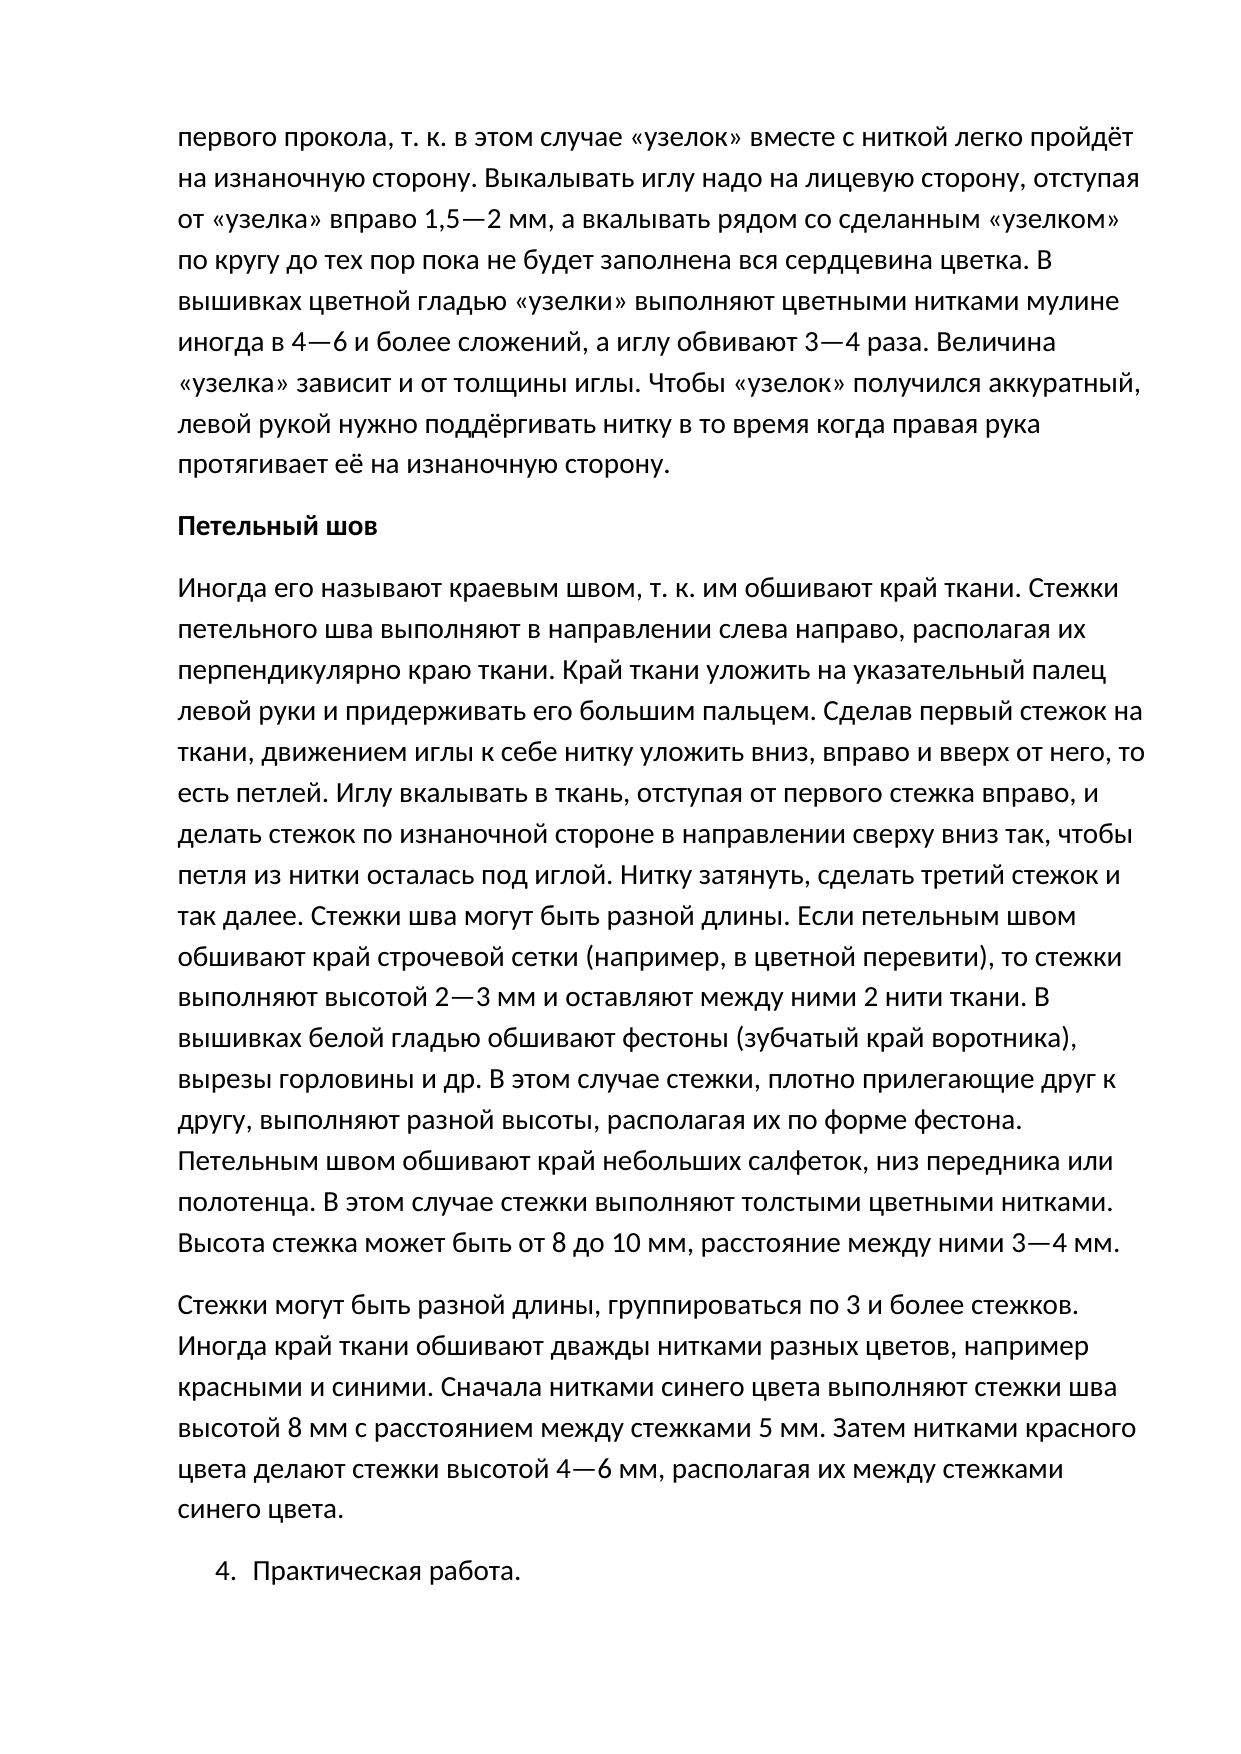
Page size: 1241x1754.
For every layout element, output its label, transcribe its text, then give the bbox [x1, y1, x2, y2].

text Стежки могут быть разной длины, группироваться по 3 и более стежков. Иногда край ткани обшивают дважды нитками разных цветов, например красными и синими. Сначала нитками синего цвета выполняют стежки шва высотой 8 мм с расстоянием между стежками 5 мм. Затем нитками красного цвета делают стежки высотой 4—6 мм, располагая их между стежками синего цвета. [177, 1286, 1152, 1526]
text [177, 118, 1152, 481]
list Практическая работа. [215, 1552, 1152, 1588]
text Иногда его называют краевым швом, т. к. им обшивают край ткани. Стежки петельного шва выполняют в направлении слева направо, располагая их перпендикулярно краю ткани. Край ткани уложить на указательный палец левой руки и придерживать его большим пальцем. Сделав первый стежок на ткани, движением иглы к себе нитку уложить вниз, вправо и вверх от него, то есть петлей. Иглу вкалывать в ткань, отступая от первого стежка вправо, и делать стежок по изнаночной стороне в направлении сверху вниз так, чтобы петля из нитки осталась под иглой. Нитку затянуть, сделать третий стежок и так далее. Стежки шва могут быть разной длины. Если петельным швом обшивают край строчевой сетки (например, в цветной перевити), то стежки выполняют высотой 2—3 мм и оставляют между ними 2 нити ткани. В вышивках белой гладью обшивают фестоны (зубчатый край воротника), вырезы горловины и др. В этом случае стежки, плотно прилегающие друг к другу, выполняют разной высоты, располагая их по форме фестона. Петельным швом обшивают край небольших салфеток, низ передника или полотенца. В этом случае стежки выполняют толстыми цветными нитками. Высота стежка может быть от 8 до 10 мм, расстояние между ними 3—4 мм. [177, 569, 1152, 1260]
text Петельный шов [177, 507, 1152, 543]
